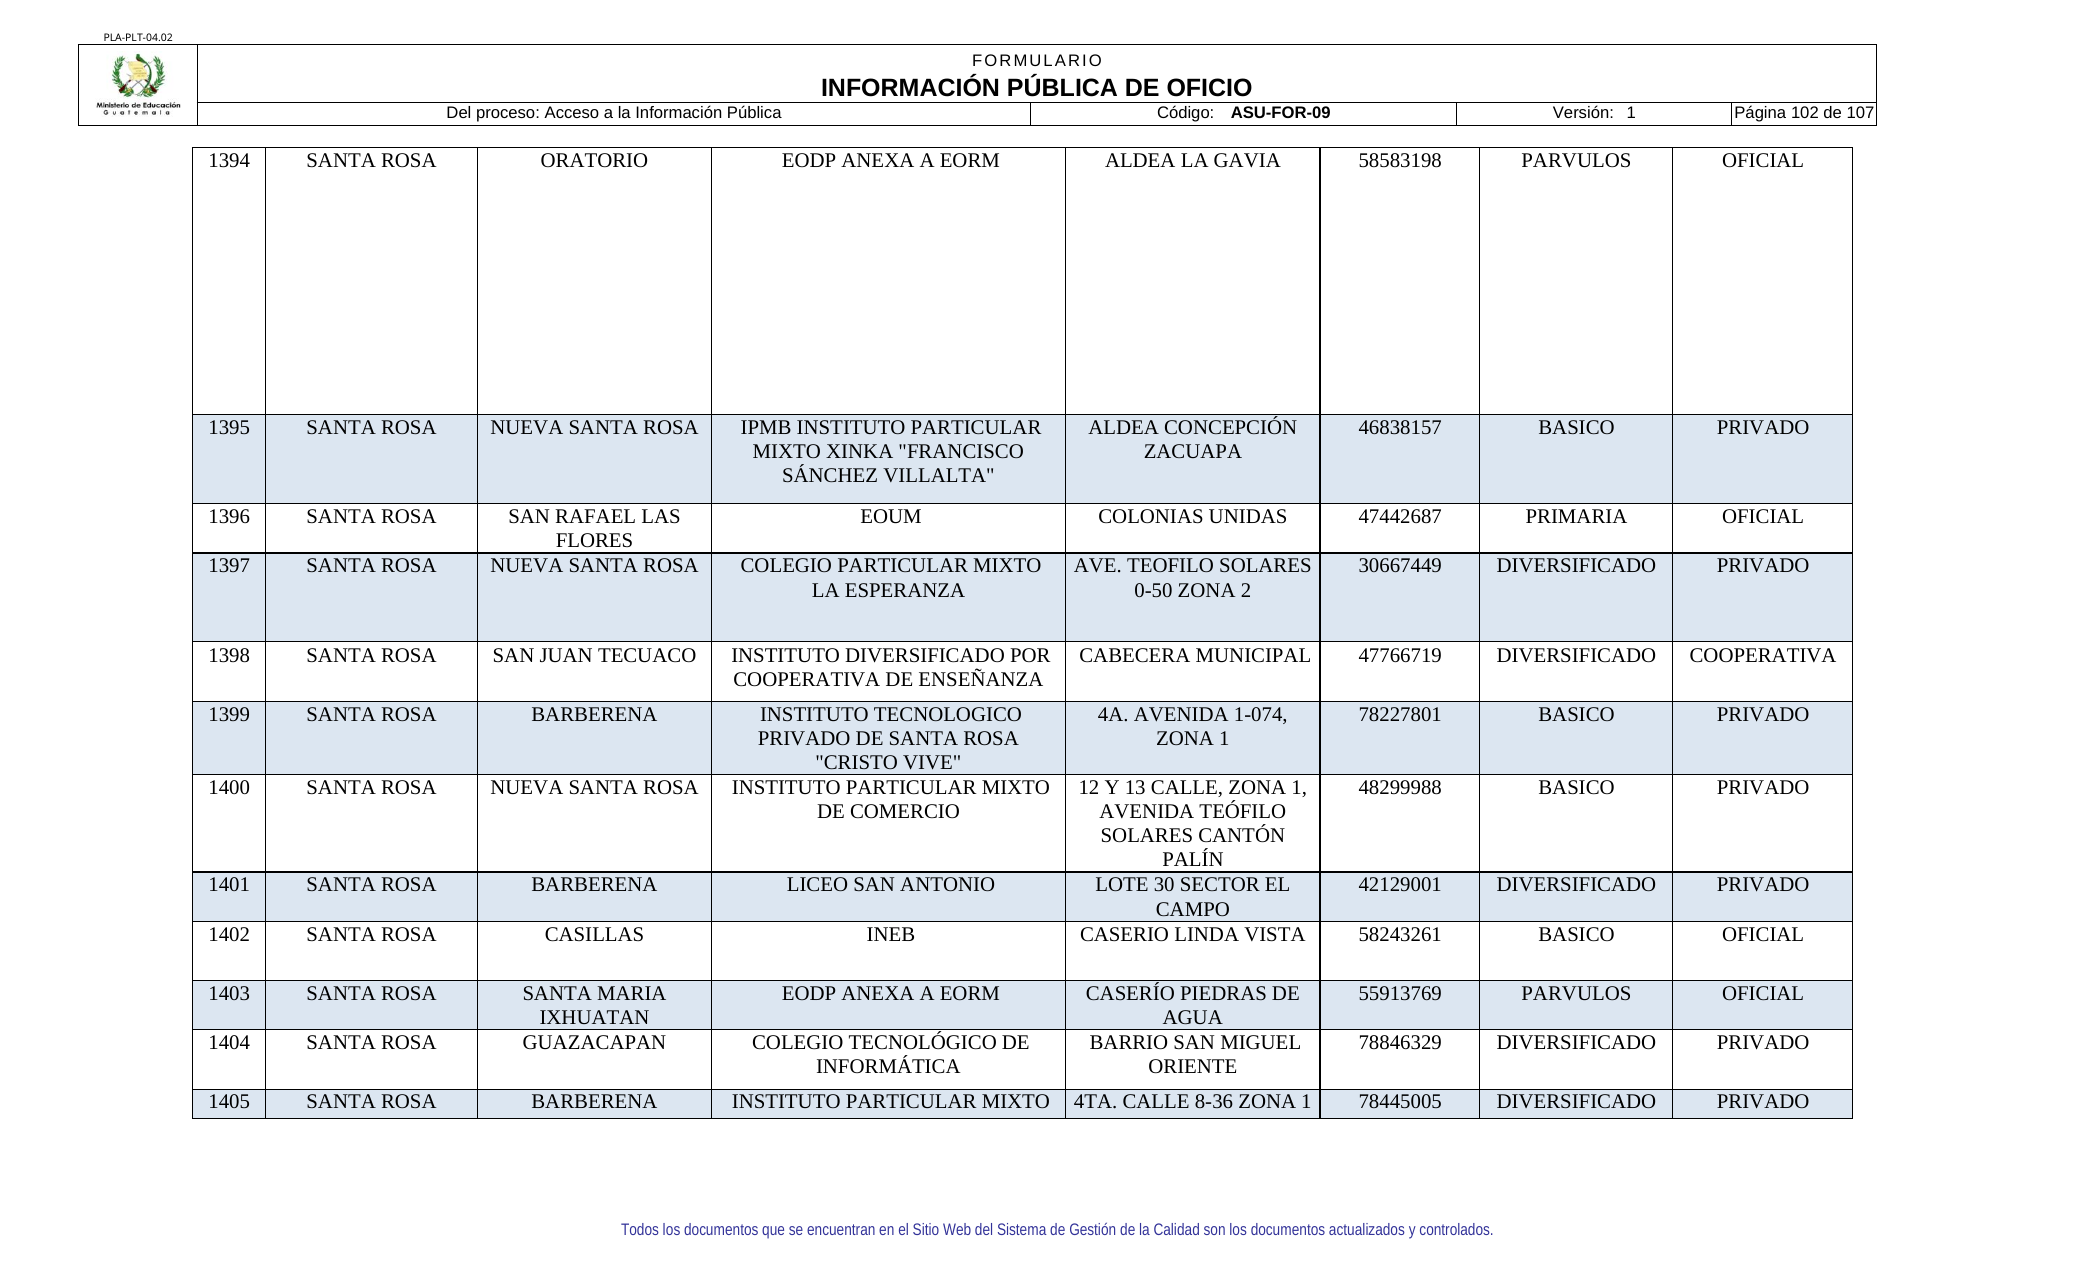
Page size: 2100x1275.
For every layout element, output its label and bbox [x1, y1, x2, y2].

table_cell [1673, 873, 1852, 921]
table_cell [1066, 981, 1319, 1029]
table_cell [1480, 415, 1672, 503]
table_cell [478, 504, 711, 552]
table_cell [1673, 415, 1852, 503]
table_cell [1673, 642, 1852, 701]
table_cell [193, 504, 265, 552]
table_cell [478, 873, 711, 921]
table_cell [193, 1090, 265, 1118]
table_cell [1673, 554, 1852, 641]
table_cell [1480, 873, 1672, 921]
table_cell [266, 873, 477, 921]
picture [95, 51, 181, 117]
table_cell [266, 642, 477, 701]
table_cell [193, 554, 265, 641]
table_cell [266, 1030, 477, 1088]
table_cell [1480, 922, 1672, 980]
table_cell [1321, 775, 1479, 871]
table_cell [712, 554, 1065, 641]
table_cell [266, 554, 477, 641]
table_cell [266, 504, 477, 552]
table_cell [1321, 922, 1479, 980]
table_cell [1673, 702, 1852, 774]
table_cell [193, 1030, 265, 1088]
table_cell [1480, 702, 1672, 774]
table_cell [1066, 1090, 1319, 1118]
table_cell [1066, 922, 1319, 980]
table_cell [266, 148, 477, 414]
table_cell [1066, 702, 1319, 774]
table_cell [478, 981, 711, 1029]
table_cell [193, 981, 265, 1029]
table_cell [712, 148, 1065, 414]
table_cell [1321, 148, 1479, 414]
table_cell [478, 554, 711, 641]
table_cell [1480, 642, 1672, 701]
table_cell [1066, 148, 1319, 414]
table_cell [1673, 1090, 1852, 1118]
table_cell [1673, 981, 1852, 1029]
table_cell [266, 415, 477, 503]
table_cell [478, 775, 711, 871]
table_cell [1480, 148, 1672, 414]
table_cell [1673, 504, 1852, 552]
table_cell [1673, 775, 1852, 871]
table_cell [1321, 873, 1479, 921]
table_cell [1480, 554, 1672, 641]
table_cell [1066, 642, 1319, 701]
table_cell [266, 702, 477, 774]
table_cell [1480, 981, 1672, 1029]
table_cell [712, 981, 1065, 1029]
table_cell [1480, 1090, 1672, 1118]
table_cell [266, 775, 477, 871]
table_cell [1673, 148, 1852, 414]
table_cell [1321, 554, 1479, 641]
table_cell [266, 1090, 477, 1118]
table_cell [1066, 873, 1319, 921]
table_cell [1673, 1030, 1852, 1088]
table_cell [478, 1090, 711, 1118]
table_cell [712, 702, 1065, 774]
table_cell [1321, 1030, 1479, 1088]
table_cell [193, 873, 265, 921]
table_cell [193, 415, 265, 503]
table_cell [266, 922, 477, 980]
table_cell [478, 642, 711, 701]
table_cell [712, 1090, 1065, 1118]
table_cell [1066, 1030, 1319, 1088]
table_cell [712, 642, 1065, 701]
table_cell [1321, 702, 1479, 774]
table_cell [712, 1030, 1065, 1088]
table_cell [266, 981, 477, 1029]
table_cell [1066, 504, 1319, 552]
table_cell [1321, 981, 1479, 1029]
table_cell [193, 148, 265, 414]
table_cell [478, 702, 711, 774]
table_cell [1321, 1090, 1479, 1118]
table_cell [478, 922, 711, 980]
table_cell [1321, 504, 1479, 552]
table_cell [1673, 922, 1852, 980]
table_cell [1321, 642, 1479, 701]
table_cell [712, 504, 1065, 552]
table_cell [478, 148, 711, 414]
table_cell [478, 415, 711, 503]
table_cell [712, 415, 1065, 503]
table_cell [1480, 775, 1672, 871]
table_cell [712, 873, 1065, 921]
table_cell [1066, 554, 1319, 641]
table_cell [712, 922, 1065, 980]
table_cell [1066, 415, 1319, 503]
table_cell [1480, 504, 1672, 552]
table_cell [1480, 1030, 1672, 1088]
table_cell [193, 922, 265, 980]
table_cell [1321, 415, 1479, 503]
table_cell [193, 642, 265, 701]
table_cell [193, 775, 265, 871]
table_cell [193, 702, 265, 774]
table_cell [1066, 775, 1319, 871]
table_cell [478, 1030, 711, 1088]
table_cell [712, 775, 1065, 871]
